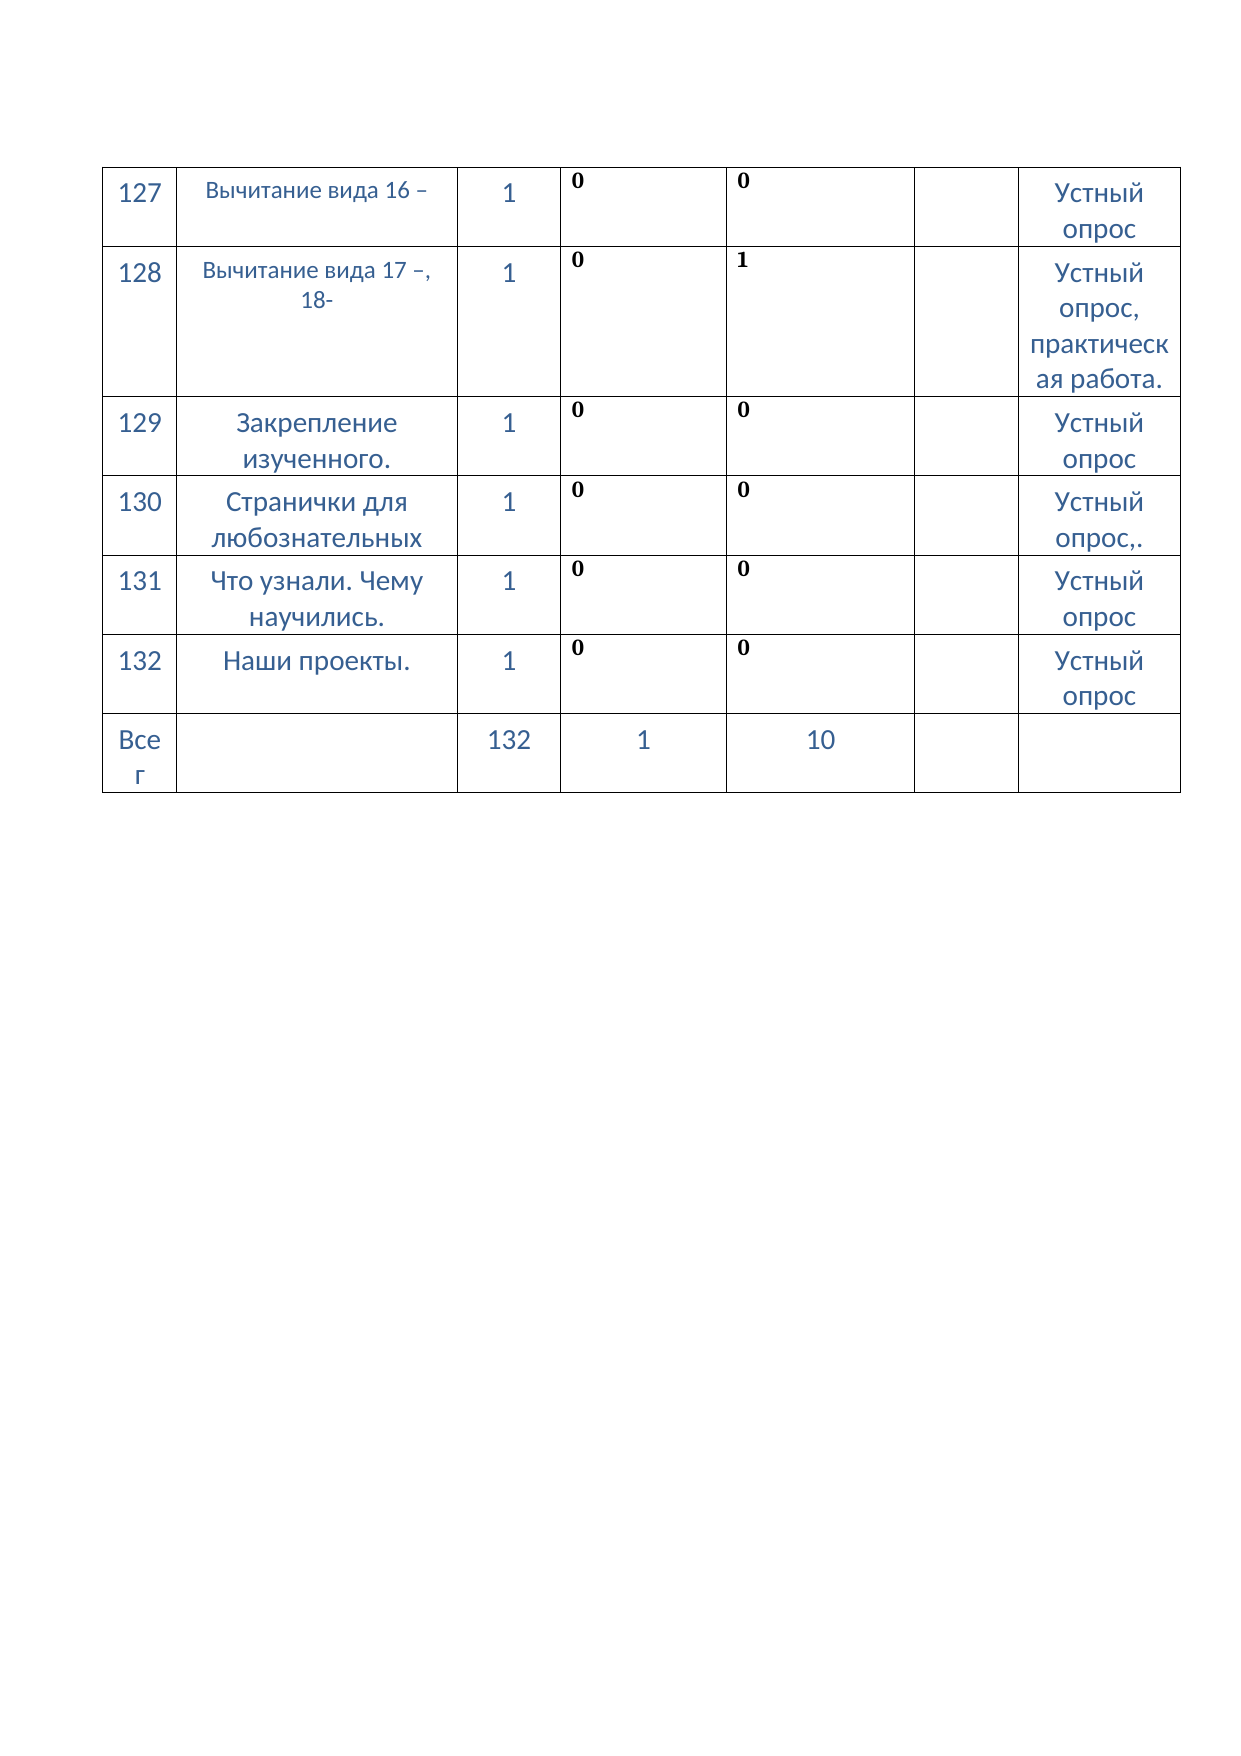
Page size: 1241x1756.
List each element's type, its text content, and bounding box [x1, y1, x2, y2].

table_cell 0 [561, 247, 726, 396]
table_cell [1019, 714, 1180, 792]
table_cell 1 [458, 247, 560, 396]
table_cell Устный опрос [1019, 168, 1180, 246]
table_cell 10 [727, 714, 914, 792]
table_cell [915, 476, 1018, 554]
table_cell [915, 714, 1018, 792]
table_cell 0 [561, 168, 726, 246]
table_cell 128 [103, 247, 176, 396]
table_cell 1 [458, 476, 560, 554]
table_cell [915, 397, 1018, 475]
table_cell Что узнали. Чему научились. [177, 556, 457, 634]
table_cell 129 [103, 397, 176, 475]
table_cell Устный опрос [1019, 635, 1180, 713]
table_cell 1 [458, 397, 560, 475]
table_cell 132 [103, 635, 176, 713]
table_cell 0 [561, 397, 726, 475]
table_cell Наши проекты. [177, 635, 457, 713]
table_cell Закрепление изученного. [177, 397, 457, 475]
table_cell 127 [103, 168, 176, 246]
table_cell Странички для любознательных [177, 476, 457, 554]
table_cell Устный опрос [1019, 397, 1180, 475]
table_cell Вычитание вида 16 – [177, 168, 457, 246]
table_cell 0 [727, 168, 914, 246]
table_cell 0 [561, 476, 726, 554]
table_cell [915, 635, 1018, 713]
table_cell 1 [727, 247, 914, 396]
table_cell 0 [727, 476, 914, 554]
table_cell Устный опрос [1019, 556, 1180, 634]
table_cell Устный опрос,. [1019, 476, 1180, 554]
table_cell 0 [561, 556, 726, 634]
table_cell [915, 168, 1018, 246]
table_cell 130 [103, 476, 176, 554]
table_cell 1 [561, 714, 726, 792]
table_cell 1 [458, 635, 560, 713]
table_cell 1 [458, 556, 560, 634]
table_cell 0 [727, 397, 914, 475]
table_cell 131 [103, 556, 176, 634]
table_cell 132 [458, 714, 560, 792]
table_cell [177, 714, 457, 792]
table_cell 1 [458, 168, 560, 246]
table_cell 0 [561, 635, 726, 713]
table_cell Вычитание вида 17 –, 18- [177, 247, 457, 396]
table_cell [915, 247, 1018, 396]
table_cell Устный опрос, практическая работа. [1019, 247, 1180, 396]
table_cell Всег [103, 714, 176, 792]
table_cell [915, 556, 1018, 634]
table_cell 0 [727, 556, 914, 634]
table_cell 0 [727, 635, 914, 713]
